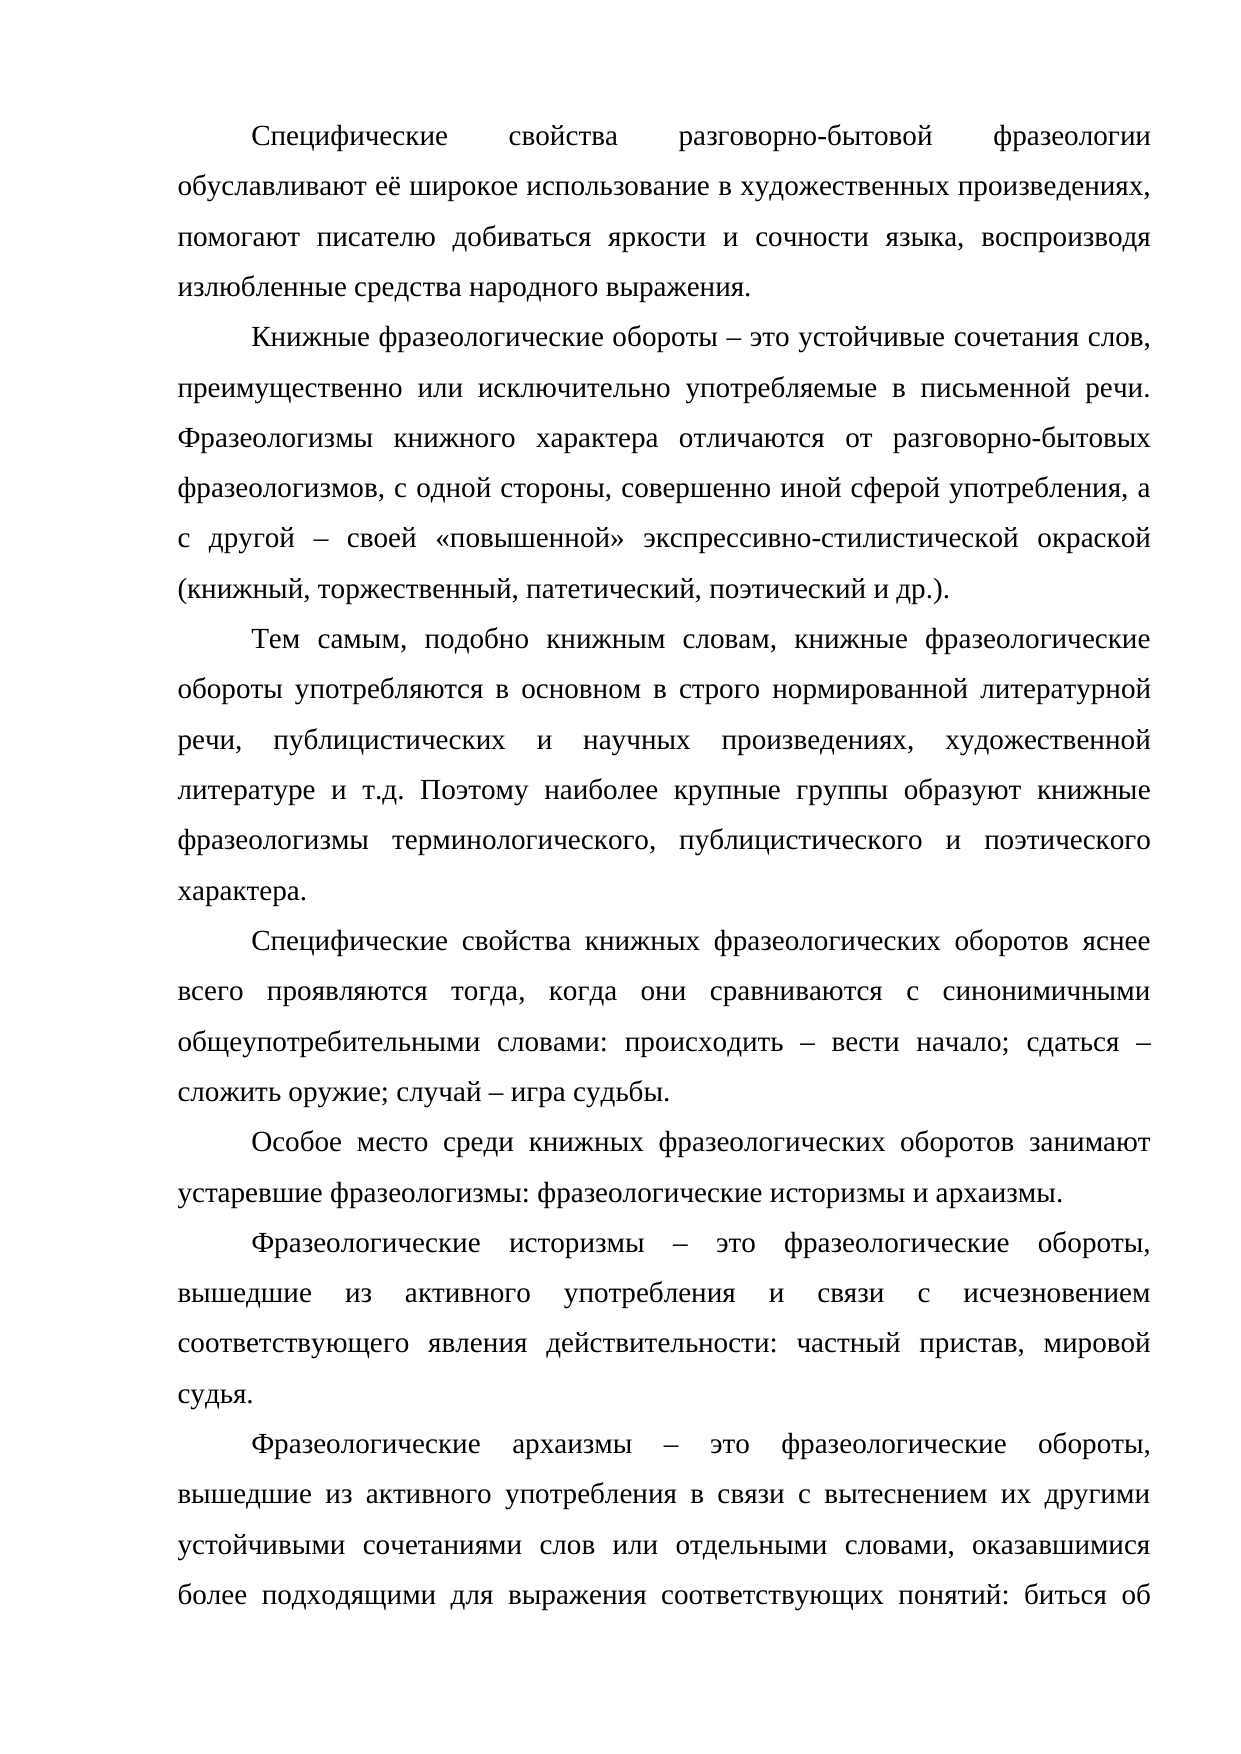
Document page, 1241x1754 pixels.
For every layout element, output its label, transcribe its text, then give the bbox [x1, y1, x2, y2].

text Специфические свойства разговорно-бытовой фразеологии обуславливают её широкое использование в художественных произведениях, помогают писателю добиваться яркости и сочности языка, воспроизводя излюбленные средства народного выражения. [177, 118, 1152, 303]
text Особое место среди книжных фразеологических оборотов занимают устаревшие фразеологизмы: фразеологические историзмы и архаизмы. [177, 1124, 1152, 1208]
text Тем самым, подобно книжным словам, книжные фразеологические обороты употребляются в основном в строго нормированной литературной речи, публицистических и научных произведениях, художественной литературе и т.д. Поэтому наиболее крупные группы образуют книжные фразеологизмы терминологического, публицистического и поэтического характера. [177, 621, 1152, 906]
text Специфические свойства книжных фразеологических оборотов яснее всего проявляются тогда, когда они сравниваются с синонимичными общеупотребительными словами: происходить – вести начало; сдаться – сложить оружие; случай – игра судьбы. [177, 923, 1152, 1108]
text Книжные фразеологические обороты – это устойчивые сочетания слов, преимущественно или исключительно употребляемые в письменной речи. Фразеологизмы книжного характера отличаются от разговорно-бытовых фразеологизмов, с одной стороны, совершенно иной сферой употребления, а с другой – своей «повышенной» экспрессивно-стилистической окраской (книжный, торжественный, патетический, поэтический и др.). [177, 319, 1152, 604]
text Фразеологические историзмы – это фразеологические обороты, вышедшие из активного употребления и связи с исчезновением соответствующего явления действительности: частный пристав, мировой судья. [177, 1225, 1152, 1409]
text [177, 1426, 1152, 1611]
